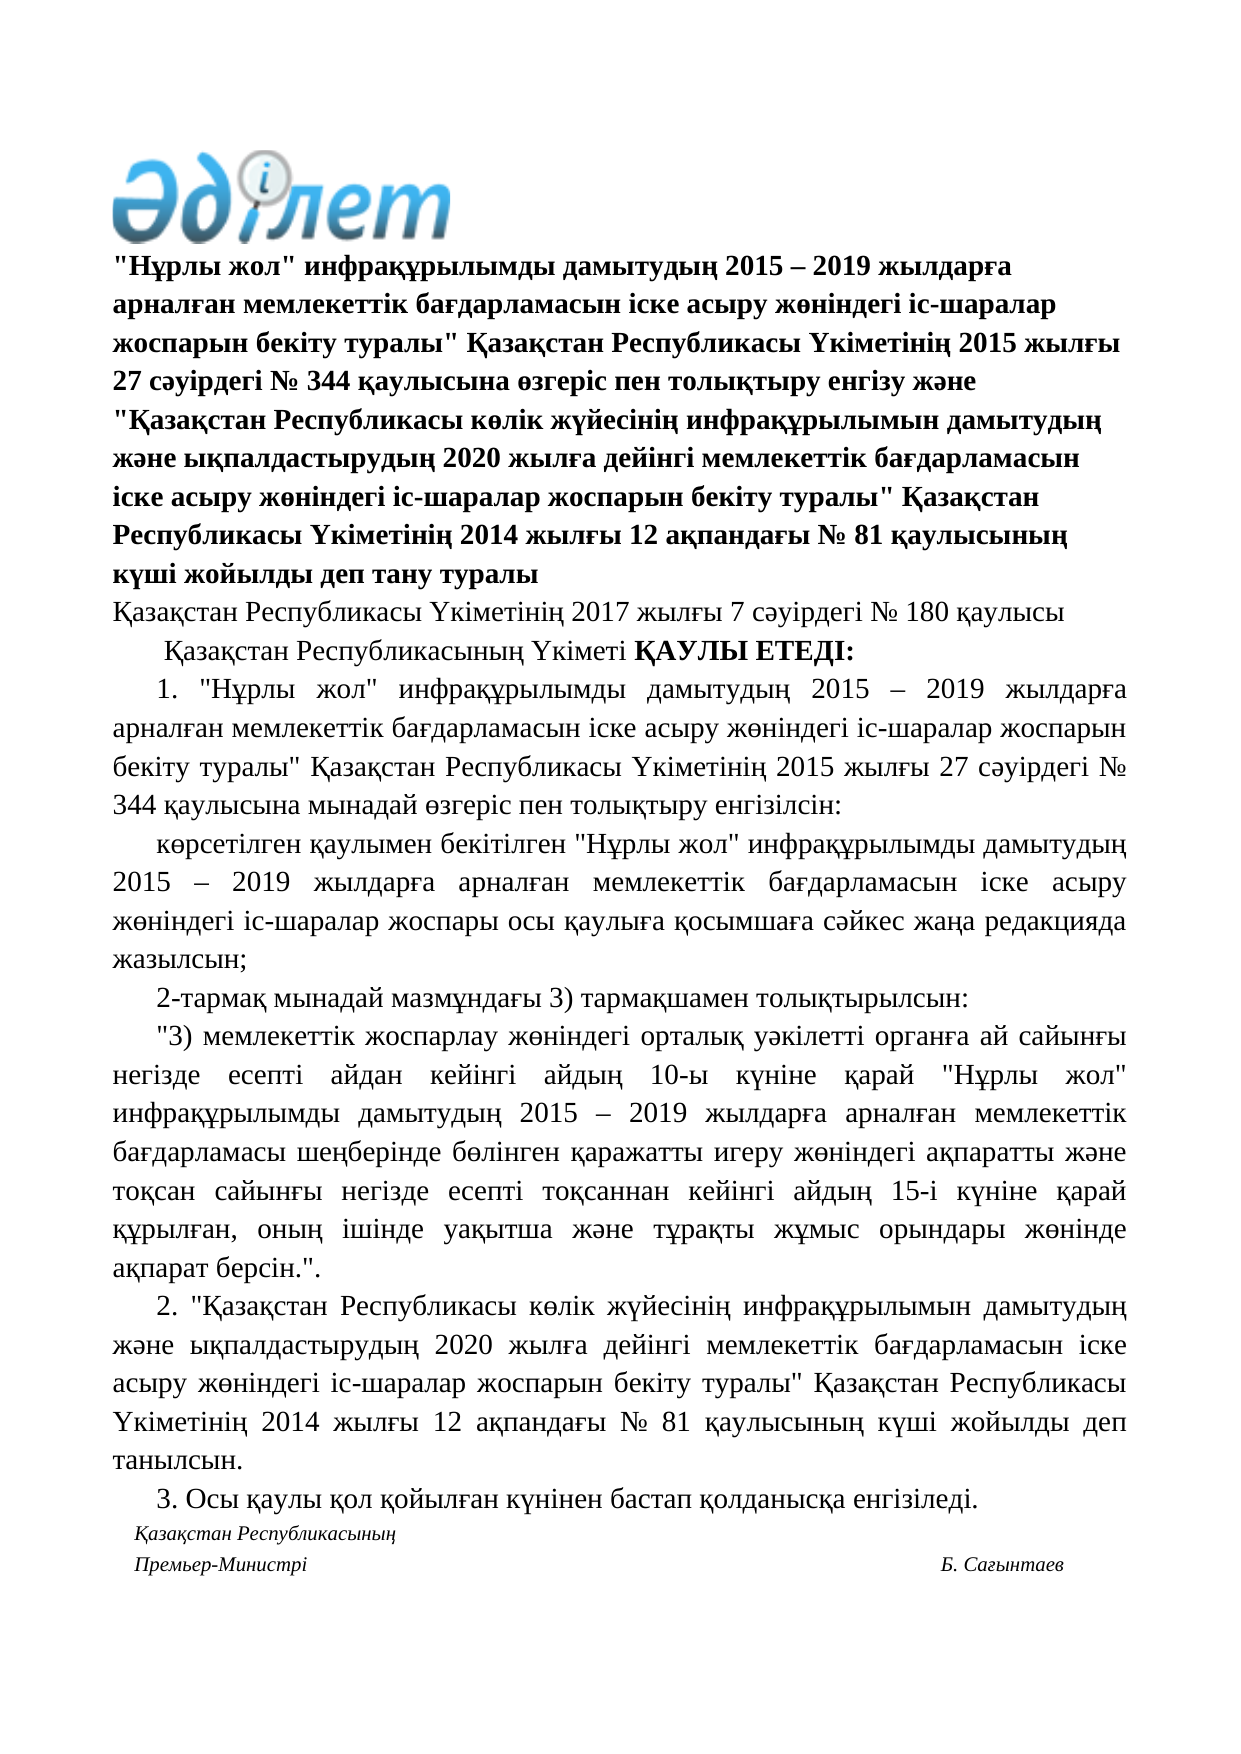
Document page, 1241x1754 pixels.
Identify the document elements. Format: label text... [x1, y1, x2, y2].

text 2. "Қазақстан Республикасы көлік жүйесінің инфрақұрылымын дамытудың және ықпалдастырудың 2020 жылға дейінгі мемлекеттік бағдарламасын іске асыру жөніндегі іс-шаралар жоспарын бекіту туралы" Қазақстан Республикасы Үкіметінің 2014 жылғы 12 ақпандағы № 81 қаулысының күші жойылды деп танылсын. [112, 1288, 1128, 1476]
text 3. Осы қаулы қол қойылған күнінен бастап қолданысқа енгізіледі. [112, 1481, 1128, 1514]
text Қазақстан Республикасының Үкіметі ҚАУЛЫ ЕТЕДІ: [112, 633, 1128, 667]
table_cell Премьер-Министрі [101, 1551, 939, 1582]
text көрсетілген қаулымен бекітілген "Нұрлы жол" инфрақұрылымды дамытудың 2015 – 2019 жылдарға арналған мемлекеттік бағдарламасын іске асыру жөніндегі іс-шаралар жоспары осы қаулыға қосымшаға сәйкес жаңа редакцияда жазылсын; [112, 826, 1128, 975]
picture [112, 150, 451, 244]
table_cell Б. Сағынтаев [939, 1551, 1240, 1582]
text "3) мемлекеттік жоспарлау жөніндегі орталық уәкілетті органға ай сайынғы негізде есепті айдан кейінгі айдың 10-ы күніне қарай "Нұрлы жол" инфрақұрылымды дамытудың 2015 – 2019 жылдарға арналған мемлекеттік бағдарламасы шеңберінде бөлінген қаражатты игеру жөніндегі ақпаратты және тоқсан сайынғы негізде есепті тоқсаннан кейінгі айдың 15-і күніне қарай құрылған, оның ішінде уақытша және тұрақты жұмыс орындары жөнінде ақпарат берсін.". [112, 1018, 1128, 1283]
text 1. "Нұрлы жол" инфрақұрылымды дамытудың 2015 – 2019 жылдарға арналған мемлекеттік бағдарламасын іске асыру жөніндегі іс-шаралар жоспарын бекіту туралы" Қазақстан Республикасы Үкіметінің 2015 жылғы 27 сәуірдегі № 344 қаулысына мынадай өзгеріс пен толықтыру енгізілсін: [112, 672, 1128, 821]
text "Нұрлы жол" инфрақұрылымды дамытудың 2015 – 2019 жылдарға арналған мемлекеттік бағдарламасын іске асыру жөніндегі іс-шаралар жоспарын бекіту туралы" Қазақстан Республикасы Үкіметінің 2015 жылғы 27 сәуірдегі № 344 қаулысына өзгеріс пен толықтыру енгізу және "Қазақстан Республикасы көлік жүйесінің инфрақұрылымын дамытудың және ықпалдастырудың 2020 жылға дейінгі мемлекеттік бағдарламасын іске асыру жөніндегі іс-шаралар жоспарын бекіту туралы" Қазақстан Республикасы Үкіметінің 2014 жылғы 12 ақпандағы № 81 қаулысының күші жойылды деп тану туралы [112, 248, 1128, 589]
text 2-тармақ мынадай мазмұндағы 3) тармақшамен толықтырылсын: [112, 980, 1128, 1013]
table_header Қазақстан Республикасының [101, 1520, 1240, 1551]
text Қазақстан Республикасы Үкіметінің 2017 жылғы 7 сәуірдегі № 180 қаулысы [112, 594, 1128, 628]
